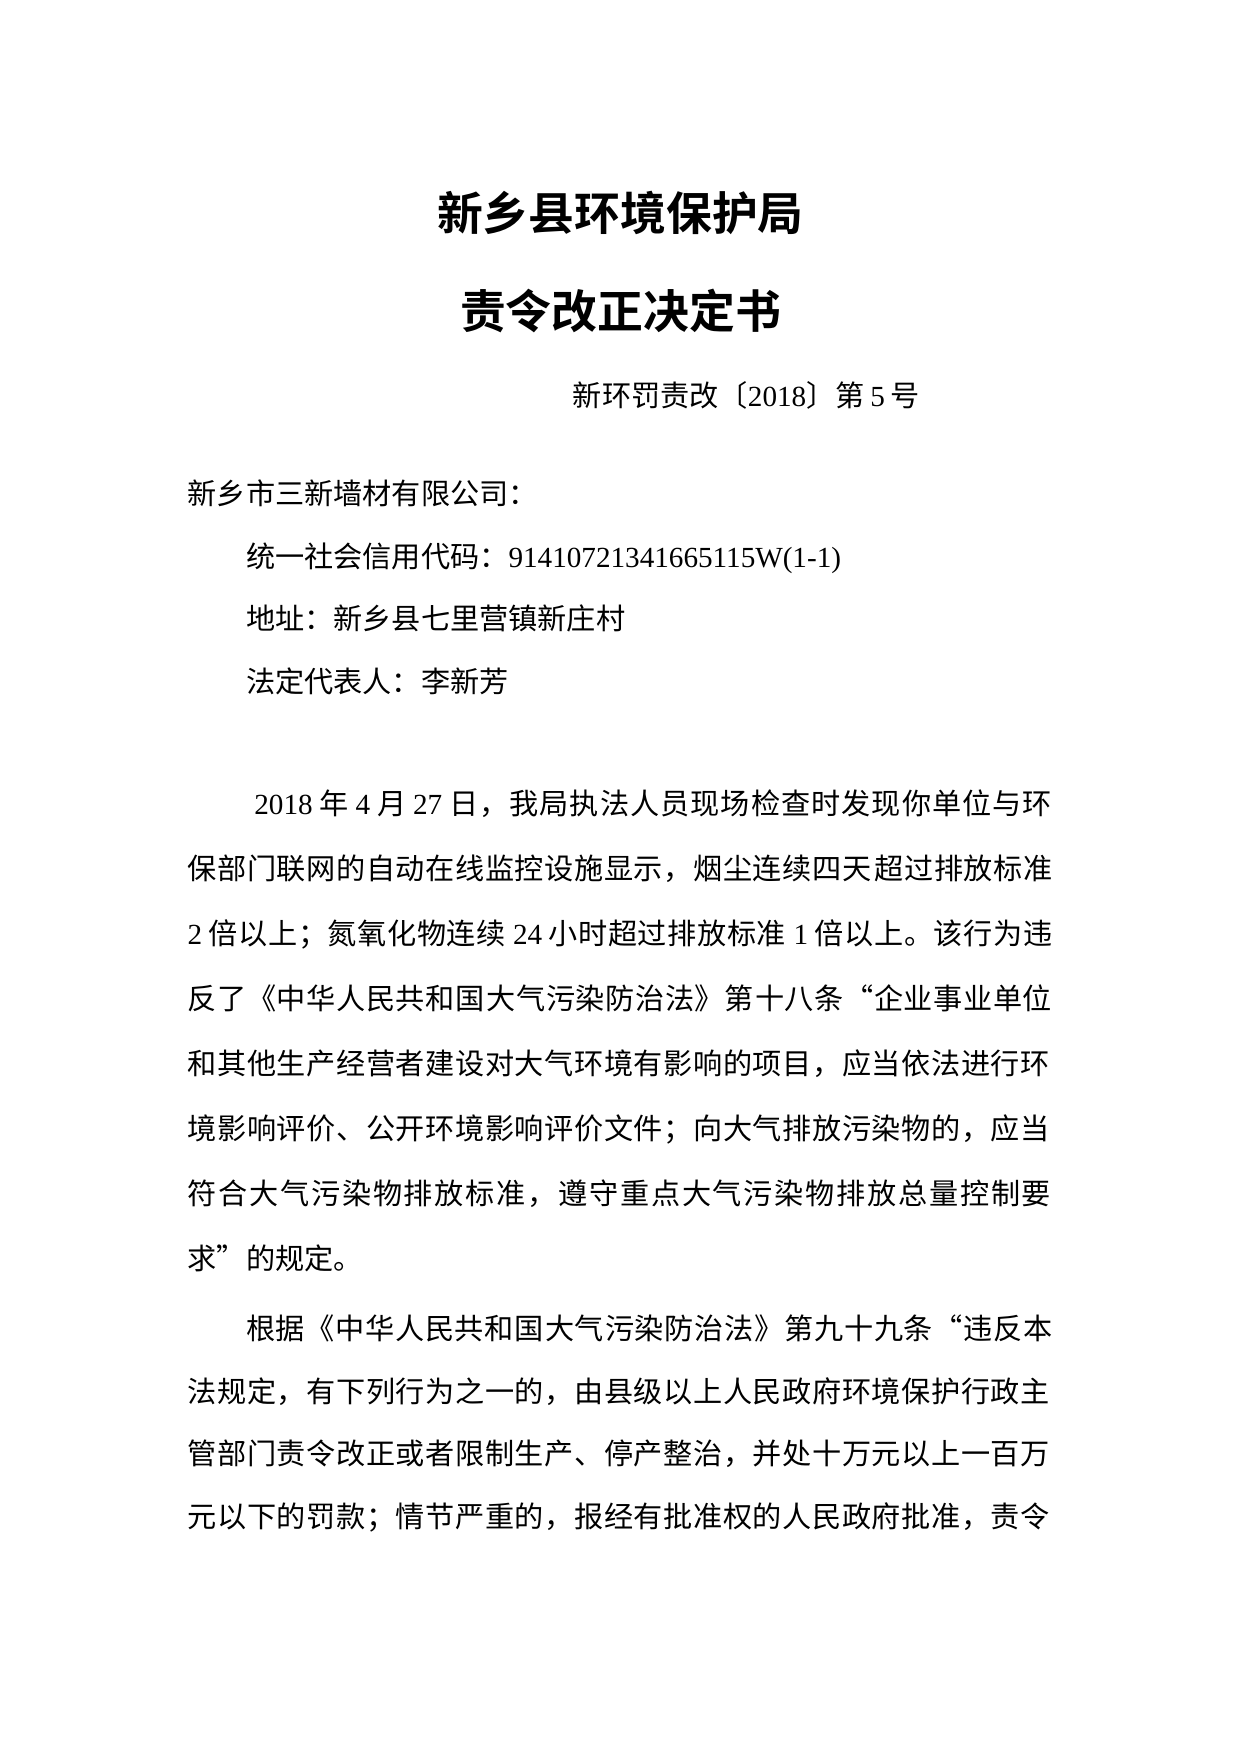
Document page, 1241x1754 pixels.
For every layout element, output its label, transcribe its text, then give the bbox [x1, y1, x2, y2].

text 新乡县环境保护局 [187, 162, 1053, 259]
text 法定代表人：李新芳 [187, 642, 1053, 704]
text 2018年4月27日，我局执法人员现场检查时发现你单位与环保部门联网的自动在线监控设施显示，烟尘连续四天超过排放标准2倍以上；氮氧化物连续24小时超过排放标准1倍以上。该行为违反了《中华人民共和国大气污染防治法》第十八条“企业事业单位和其他生产经营者建设对大气环境有影响的项目，应当依法进行环境影响评价、公开环境影响评价文件；向大气排放污染物的，应当符合大气污染物排放标准，遵守重点大气污染物排放总量控制要求”的规定。 [187, 769, 1053, 1289]
text 新乡市三新墙材有限公司： [187, 454, 1053, 517]
text 统一社会信用代码：91410721341665115W(1-1) [187, 517, 1053, 579]
text 地址：新乡县七里营镇新庄村 [187, 579, 1053, 642]
text 责令改正决定书 新环罚责改〔2018〕第5号 [187, 259, 1053, 422]
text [187, 1289, 1053, 1539]
